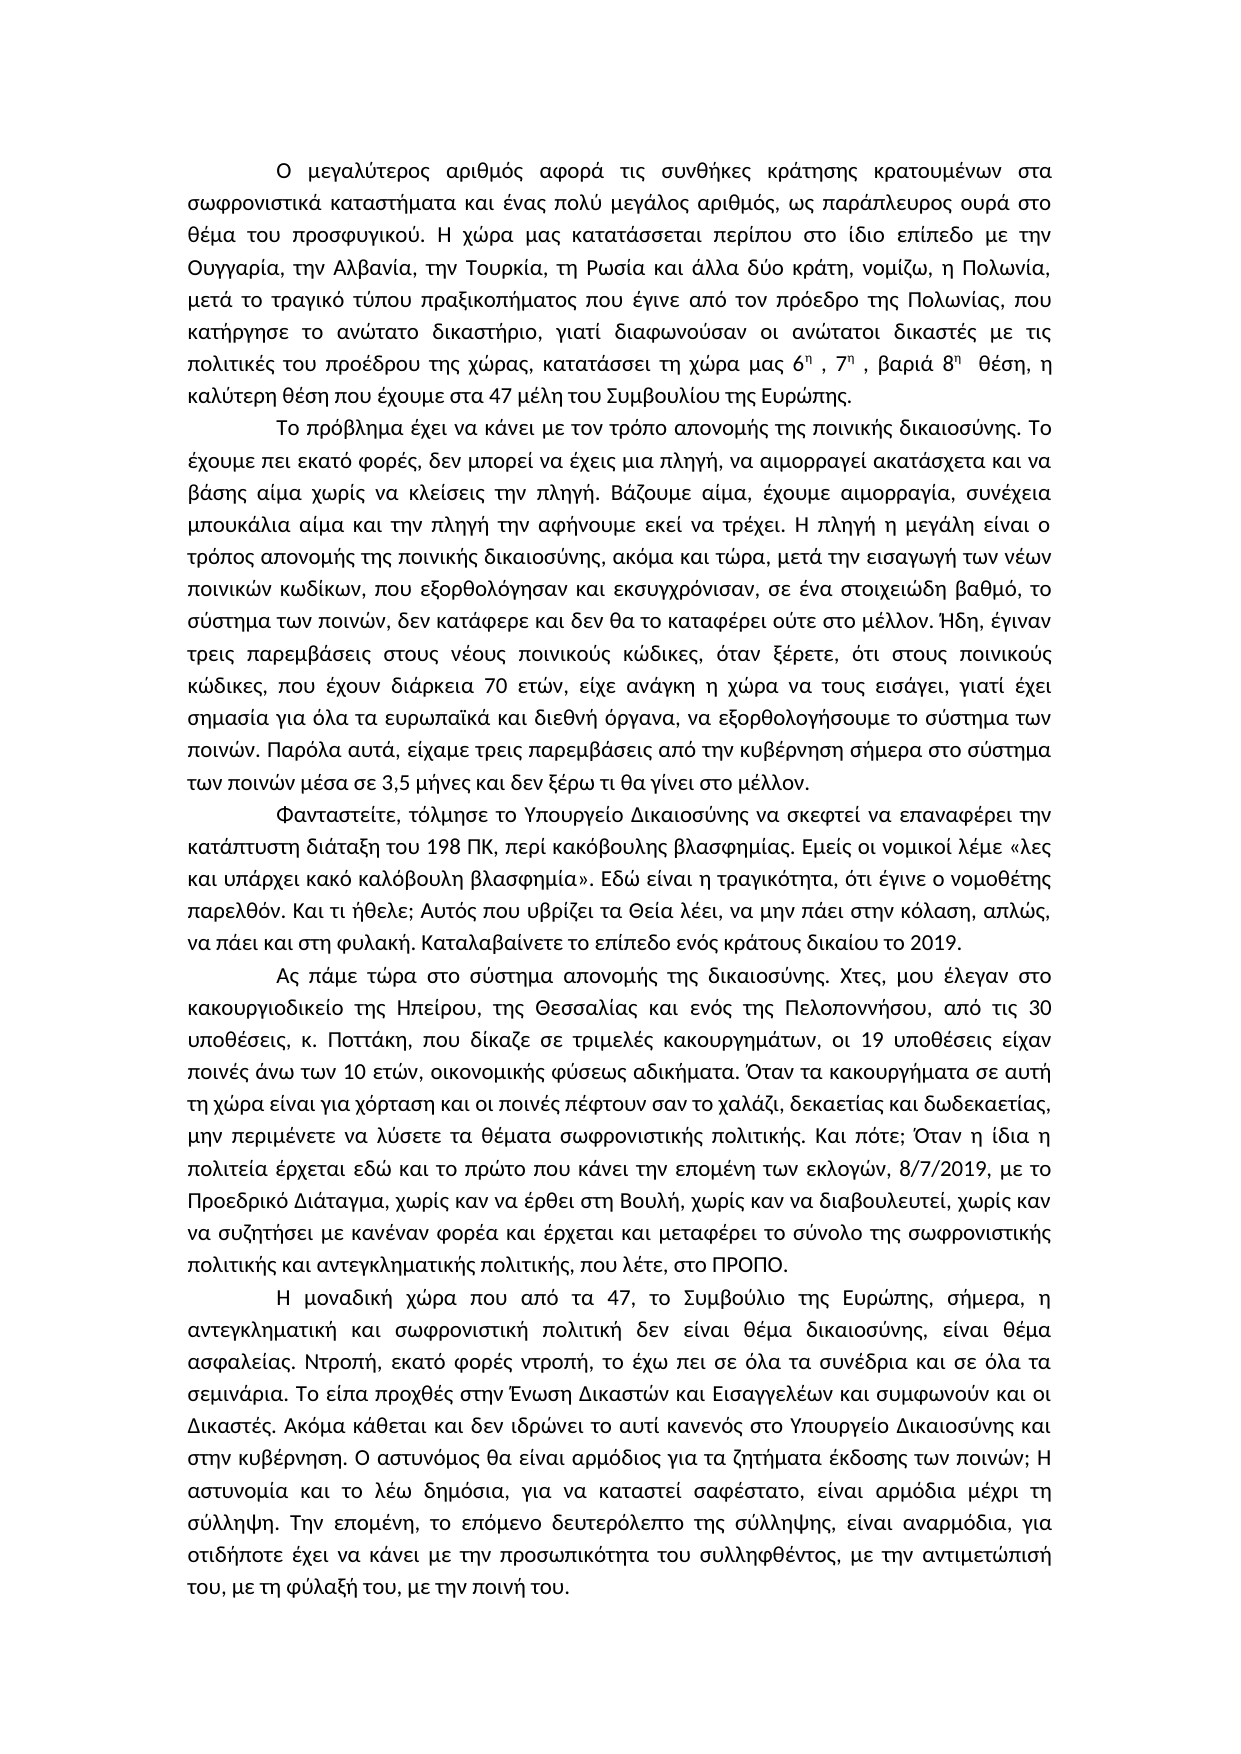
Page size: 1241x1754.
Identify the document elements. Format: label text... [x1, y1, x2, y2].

text Η μοναδική χώρα που από τα 47, το Συμβούλιο της Ευρώπης, σήμερα, η αντεγκληματική και σωφρονιστική πολιτική δεν είναι θέμα δικαιοσύνης, είναι θέμα ασφαλείας. Ντροπή, εκατό φορές ντροπή, το έχω πει σε όλα τα συνέδρια και σε όλα τα σεμινάρια. Το είπα προχθές στην Ένωση Δικαστών και Εισαγγελέων και συμφωνούν και οι Δικαστές. Ακόμα κάθεται και δεν ιδρώνει το αυτί κανενός στο Υπουργείο Δικαιοσύνης και στην κυβέρνηση. Ο αστυνόμος θα είναι αρμόδιος για τα ζητήματα έκδοσης των ποινών; Η αστυνομία και το λέω δημόσια, για να καταστεί σαφέστατο, είναι αρμόδια μέχρι τη σύλληψη. Την επομένη, το επόμενο δευτερόλεπτο της σύλληψης, είναι αναρμόδια, για οτιδήποτε έχει να κάνει με την προσωπικότητα του συλληφθέντος, με την αντιμετώπισή του, με τη φύλαξή του, με την ποινή του. [187, 1283, 1053, 1600]
text Ας πάμε τώρα στο σύστημα απονομής της δικαιοσύνης. Χτες, μου έλεγαν στο κακουργιοδικείο της Ηπείρου, της Θεσσαλίας και ενός της Πελοποννήσου, από τις 30 υποθέσεις, κ. Ποττάκη, που δίκαζε σε τριμελές κακουργημάτων, οι 19 υποθέσεις είχαν ποινές άνω των 10 ετών, οικονομικής φύσεως αδικήματα. Όταν τα κακουργήματα σε αυτή τη χώρα είναι για χόρταση και οι ποινές πέφτουν σαν το χαλάζι, δεκαετίας και δωδεκαετίας, μην περιμένετε να λύσετε τα θέματα σωφρονιστικής πολιτικής. Και πότε; Όταν η ίδια η πολιτεία έρχεται εδώ και το πρώτο που κάνει την επομένη των εκλογών, 8/7/2019, με το Προεδρικό Διάταγμα, χωρίς καν να έρθει στη Βουλή, χωρίς καν να διαβουλευτεί, χωρίς καν να συζητήσει με κανέναν φορέα και έρχεται και μεταφέρει το σύνολο της σωφρονιστικής πολιτικής και αντεγκληματικής πολιτικής, που λέτε, στο ΠΡΟΠΟ. [187, 961, 1053, 1278]
text Ο μεγαλύτερος αριθμός αφορά τις συνθήκες κράτησης κρατουμένων στα σωφρονιστικά καταστήματα και ένας πολύ μεγάλος αριθμός, ως παράπλευρος ουρά στο θέμα του προσφυγικού. Η χώρα μας κατατάσσεται περίπου στο ίδιο επίπεδο με την Ουγγαρία, την Αλβανία, την Τουρκία, τη Ρωσία και άλλα δύο κράτη, νομίζω, η Πολωνία, μετά το τραγικό τύπου πραξικοπήματος που έγινε από τον πρόεδρο της Πολωνίας, που κατήργησε το ανώτατο δικαστήριο, γιατί διαφωνούσαν οι ανώτατοι δικαστές με τις πολιτικές του προέδρου της χώρας, κατατάσσει τη χώρα μας 6η , 7η , βαριά 8η θέση, η καλύτερη θέση που έχουμε στα 47 μέλη του Συμβουλίου της Ευρώπης. [187, 156, 1053, 409]
text Φανταστείτε, τόλμησε το Υπουργείο Δικαιοσύνης να σκεφτεί να επαναφέρει την κατάπτυστη διάταξη του 198 ΠΚ, περί κακόβουλης βλασφημίας. Εμείς οι νομικοί λέμε «λες και υπάρχει κακό καλόβουλη βλασφημία». Εδώ είναι η τραγικότητα, ότι έγινε ο νομοθέτης παρελθόν. Και τι ήθελε; Αυτός που υβρίζει τα Θεία λέει, να μην πάει στην κόλαση, απλώς, να πάει και στη φυλακή. Καταλαβαίνετε το επίπεδο ενός κράτους δικαίου το 2019. [187, 800, 1053, 957]
text Το πρόβλημα έχει να κάνει με τον τρόπο απονομής της ποινικής δικαιοσύνης. Το έχουμε πει εκατό φορές, δεν μπορεί να έχεις μια πληγή, να αιμορραγεί ακατάσχετα και να βάσης αίμα χωρίς να κλείσεις την πληγή. Βάζουμε αίμα, έχουμε αιμορραγία, συνέχεια μπουκάλια αίμα και την πληγή την αφήνουμε εκεί να τρέχει. Η πληγή η μεγάλη είναι ο τρόπος απονομής της ποινικής δικαιοσύνης, ακόμα και τώρα, μετά την εισαγωγή των νέων ποινικών κωδίκων, που εξορθολόγησαν και εκσυγχρόνισαν, σε ένα στοιχειώδη βαθμό, το σύστημα των ποινών, δεν κατάφερε και δεν θα το καταφέρει ούτε στο μέλλον. Ήδη, έγιναν τρεις παρεμβάσεις στους νέους ποινικούς κώδικες, όταν ξέρετε, ότι στους ποινικούς κώδικες, που έχουν διάρκεια 70 ετών, είχε ανάγκη η χώρα να τους εισάγει, γιατί έχει σημασία για όλα τα ευρωπαϊκά και διεθνή όργανα, να εξορθολογήσουμε το σύστημα των ποινών. Παρόλα αυτά, είχαμε τρεις παρεμβάσεις από την κυβέρνηση σήμερα στο σύστημα των ποινών μέσα σε 3,5 μήνες και δεν ξέρω τι θα γίνει στο μέλλον. [187, 413, 1053, 796]
